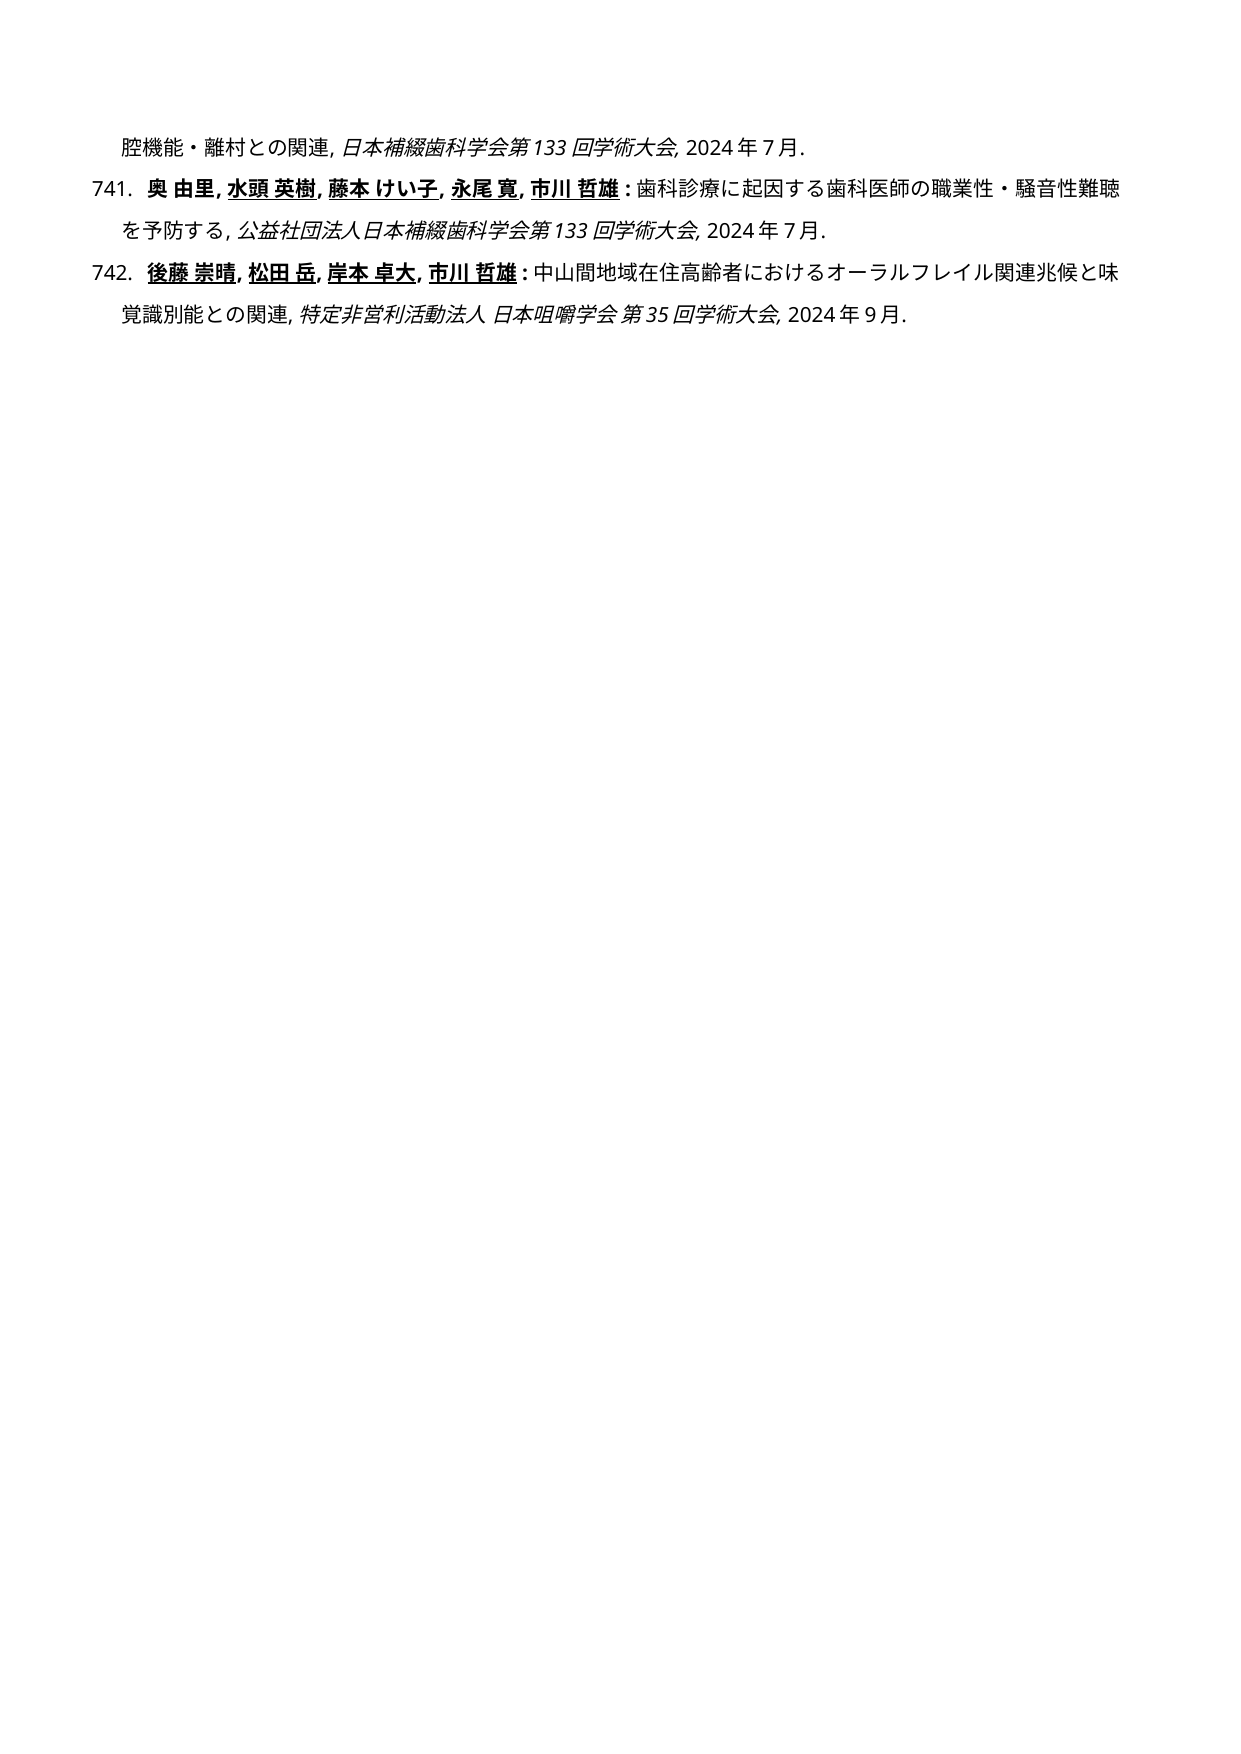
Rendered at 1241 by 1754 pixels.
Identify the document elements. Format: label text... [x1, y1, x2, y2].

list 奥 由里, 水頭 英樹, 藤本 けい子, 永尾 寛, 市川 哲雄 : 歯科診療に起因する歯科医師の職業性・騒音性難聴を予防する, 公益社団法人日本補綴歯科学会第133回学術大会, 2024年7月. [92, 167, 1122, 250]
list 後藤 崇晴, 松田 岳, 岸本 卓大, 市川 哲雄 : 中山間地域在住高齢者におけるオーラルフレイル関連兆候と味覚識別能との関連, 特定非営利活動法人 日本咀嚼学会 第35回学術大会, 2024年9月. [92, 250, 1122, 334]
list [92, 125, 1122, 167]
